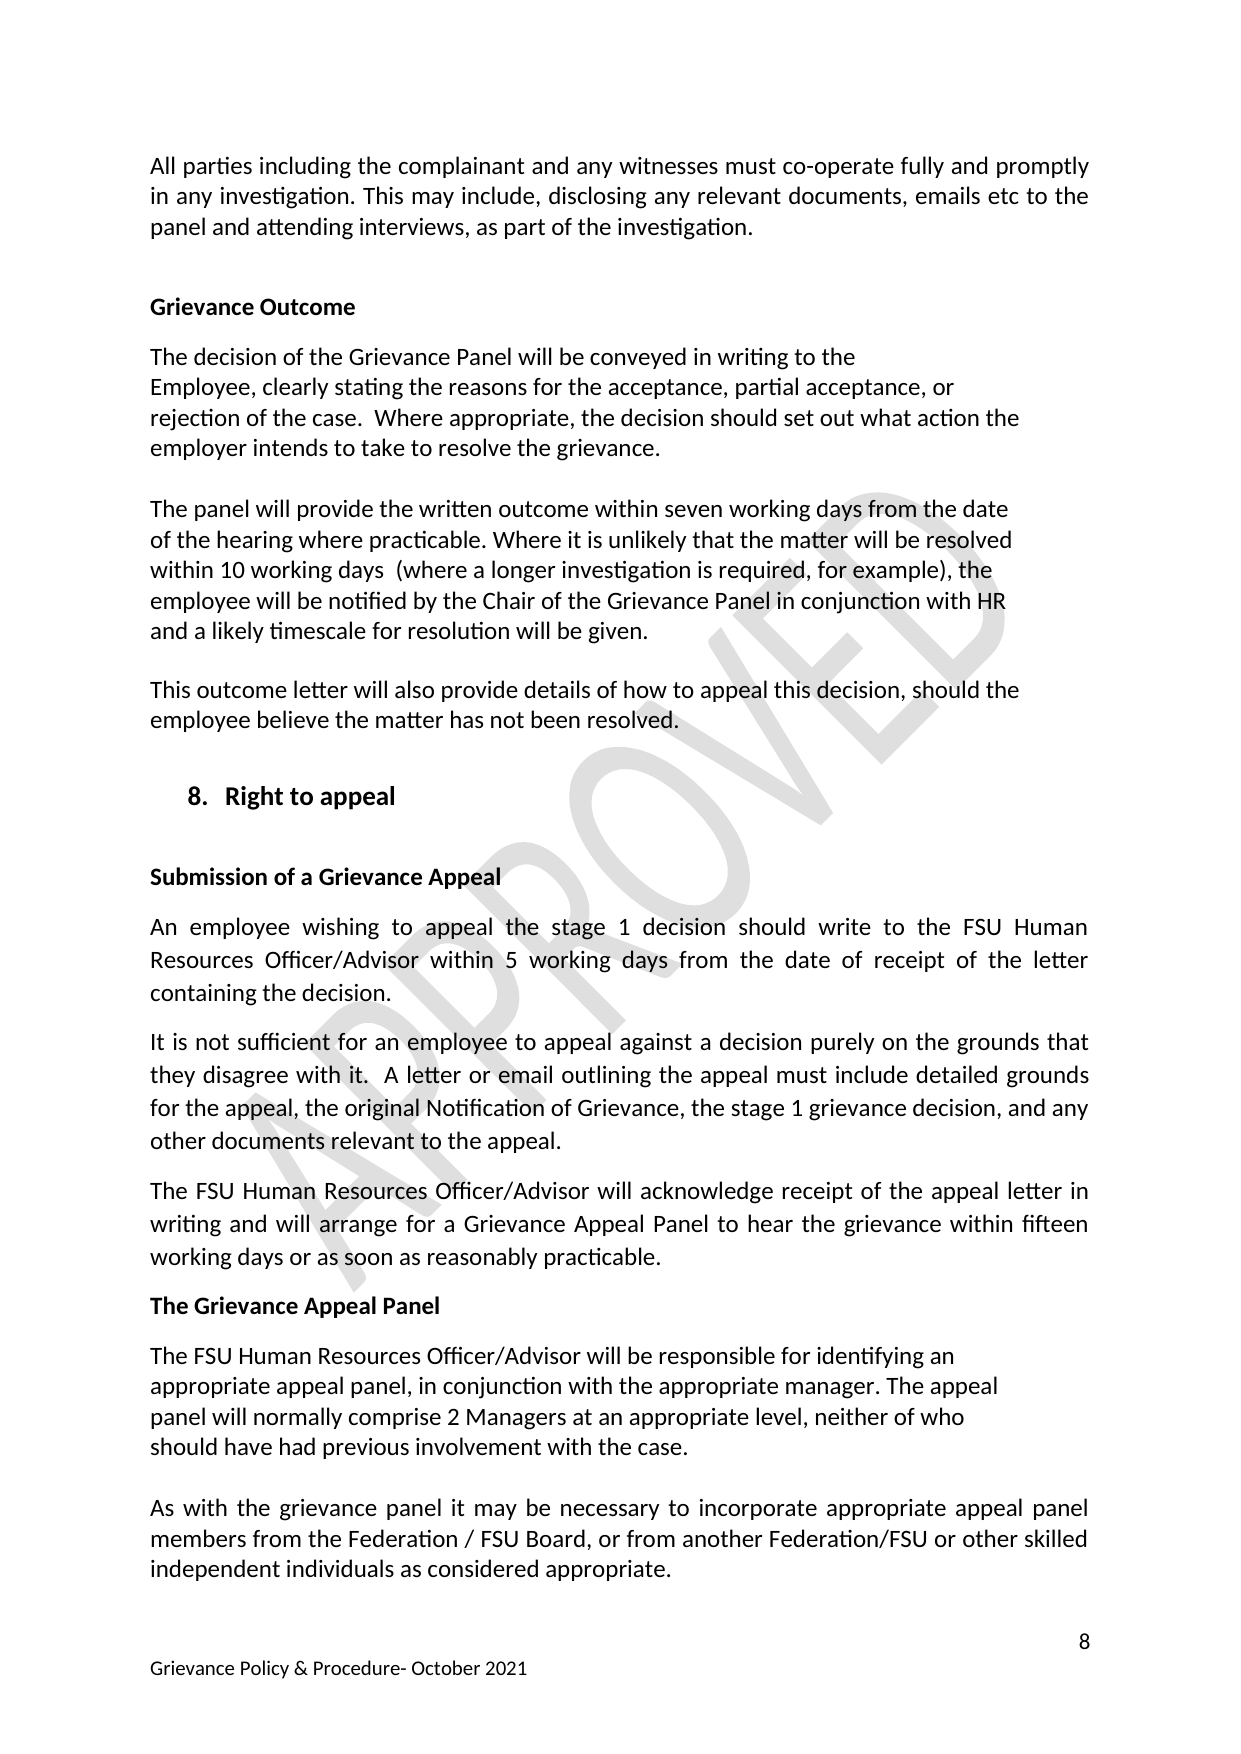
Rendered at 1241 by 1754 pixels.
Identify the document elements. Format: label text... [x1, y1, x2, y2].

text It is not sufficient for an employee to appeal against a decision purely on the grounds that they disagree with it. A letter or email outlining the appeal must include detailed grounds for the appeal, the original Notification of Grievance, the stage 1 grievance decision, and any other documents relevant to the appeal. [150, 1026, 1090, 1156]
text The Grievance Appeal Panel [150, 1290, 1090, 1321]
subtitle Right to appeal [187, 779, 1090, 812]
text All parties including the complainant and any witnesses must co-operate fully and promptly in any investigation. This may include, disclosing any relevant documents, emails etc to the panel and attending interviews, as part of the investigation. [150, 150, 1090, 242]
text should have had previous involvement with the case. [150, 1431, 1090, 1462]
text employee believe the matter has not been resolved. [150, 704, 1090, 735]
text The FSU Human Resources Officer/Advisor will acknowledge receipt of the appeal letter in writing and will arrange for a Grievance Appeal Panel to hear the grievance within fifteen working days or as soon as reasonably practicable. [150, 1175, 1090, 1271]
text rejection of the case. Where appropriate, the decision should set out what action the [150, 402, 1090, 432]
text employee will be notified by the Chair of the Grievance Panel in conjunction with HR [150, 585, 1090, 615]
text Employee, clearly stating the reasons for the acceptance, partial acceptance, or [150, 371, 1090, 402]
text Submission of a Grievance Appeal [150, 861, 1090, 892]
text Grievance Outcome [150, 291, 1090, 322]
text within 10 working days (where a longer investigation is required, for example), the [150, 554, 1090, 585]
text An employee wishing to appeal the stage 1 decision should write to the FSU Human Resources Officer/Advisor within 5 working days from the date of receipt of the letter containing the decision. [150, 911, 1090, 1007]
text panel will normally comprise 2 Managers at an appropriate level, neither of who [150, 1401, 1090, 1431]
text This outcome letter will also provide details of how to appeal this decision, should the [150, 674, 1090, 704]
text The panel will provide the written outcome within seven working days from the date [150, 493, 1090, 524]
text of the hearing where practicable. Where it is unlikely that the matter will be resolved [150, 524, 1090, 554]
text appropriate appeal panel, in conjunction with the appropriate manager. The appeal [150, 1370, 1090, 1401]
text The FSU Human Resources Officer/Advisor will be responsible for identifying an [150, 1340, 1090, 1370]
text As with the grievance panel it may be necessary to incorporate appropriate appeal panel members from the Federation / FSU Board, or from another Federation/FSU or other skilled independent individuals as considered appropriate. [150, 1492, 1090, 1584]
text employer intends to take to resolve the grievance. [150, 432, 1090, 463]
text The decision of the Grievance Panel will be conveyed in writing to the [150, 341, 1090, 371]
text and a likely timescale for resolution will be given. [150, 615, 1090, 646]
